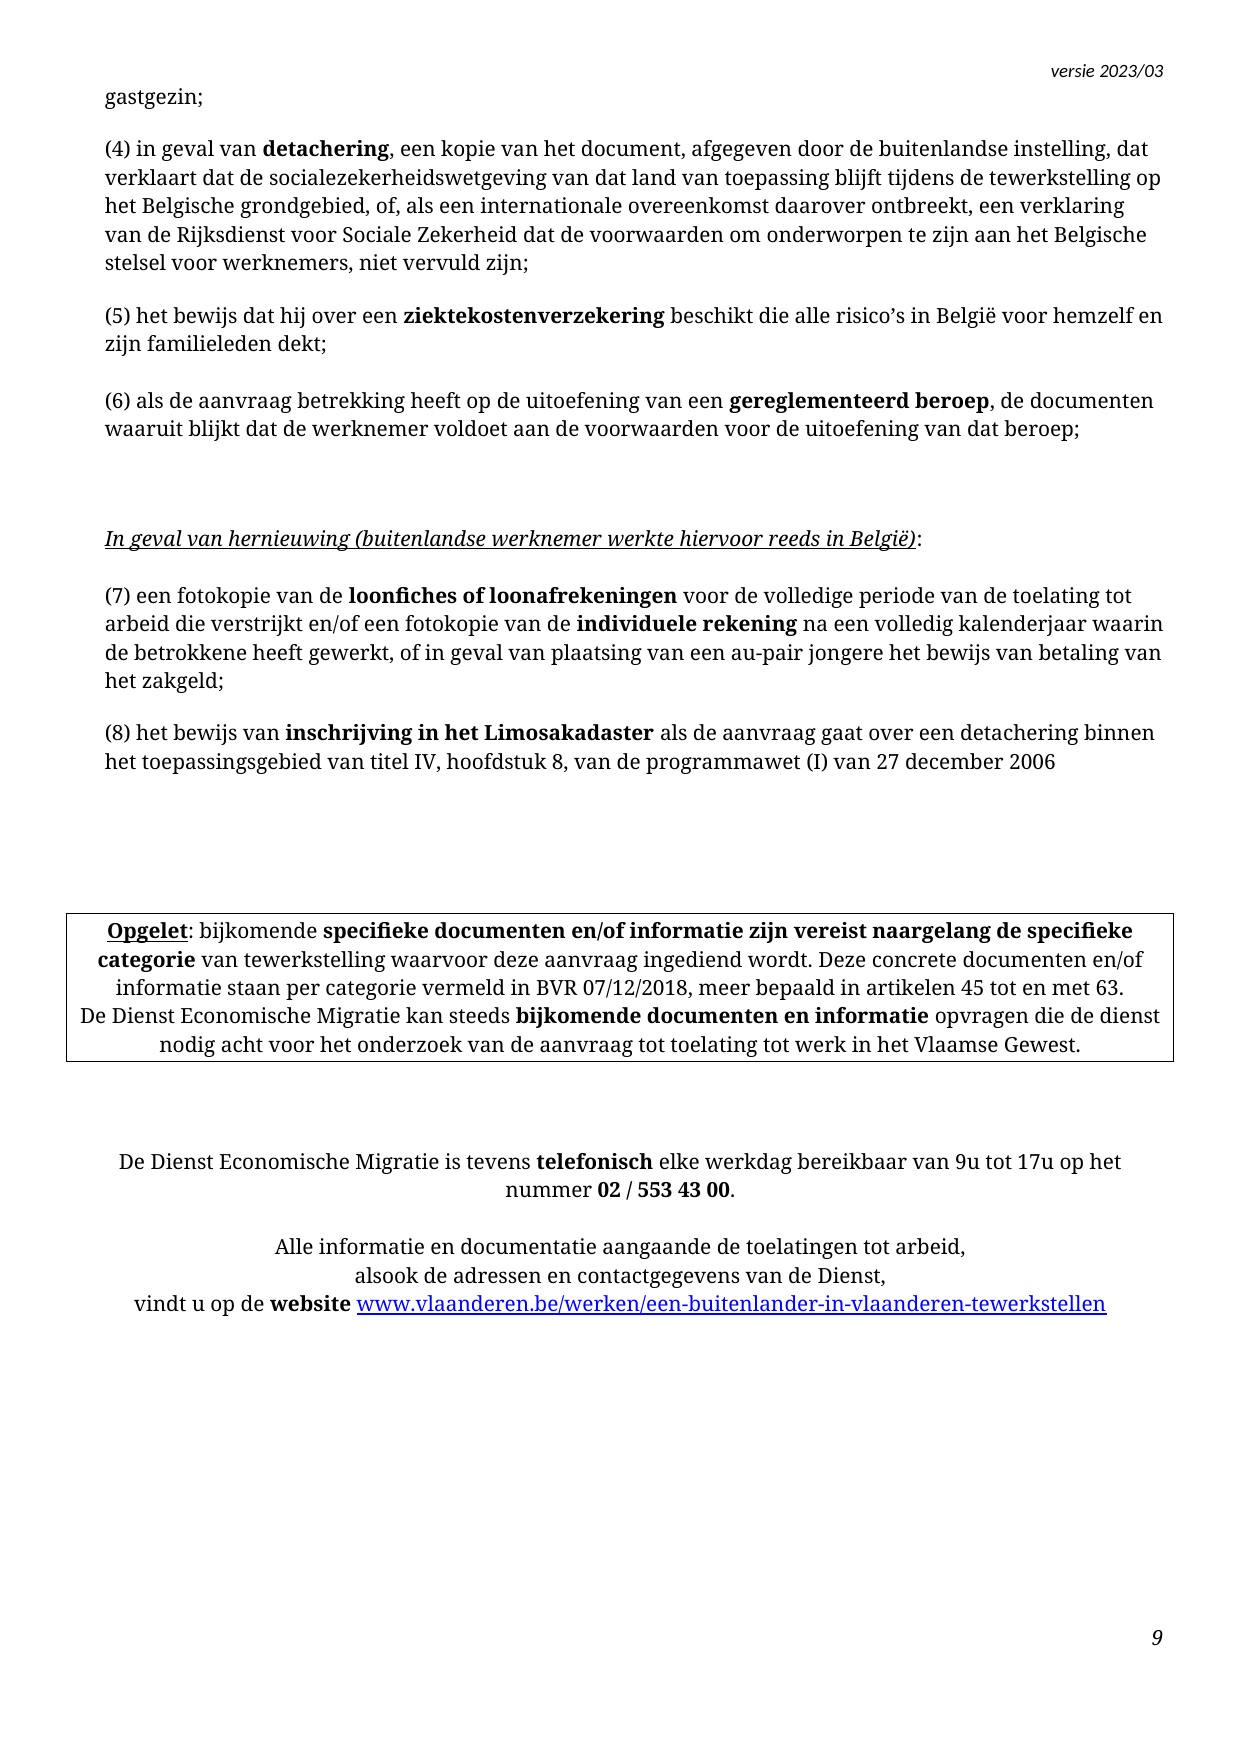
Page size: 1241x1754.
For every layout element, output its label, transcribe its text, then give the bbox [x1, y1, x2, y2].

text (8) het bewijs van inschrijving in het Limosakadaster als de aanvraag gaat over een detachering binnen het toepassingsgebied van titel IV, hoofdstuk 8, van de programmawet (I) van 27 december 2006 [104, 718, 1165, 799]
text (6) als de aanvraag betrekking heeft op de uitoefening van een gereglementeerd beroep, de documenten waaruit blijkt dat de werknemer voldoet aan de voorwaarden voor de uitoefening van dat beroep; [104, 386, 1165, 467]
text (5) het bewijs dat hij over een ziektekostenverzekering beschikt die alle risico’s in België voor hemzelf en zijn familieleden dekt; [104, 301, 1165, 358]
text In geval van hernieuwing (buitenlandse werknemer werkte hiervoor reeds in België): [104, 524, 1165, 552]
text De Dienst Economische Migratie is tevens telefonisch elke werkdag bereikbaar van 9u tot 17u op het nummer 02 / 553 43 00. Alle informatie en documentatie aangaande de toelatingen tot arbeid, alsook de adressen en contactgegevens van de Dienst, vindt u op de website www.vlaanderen.be/werken/een-buitenlander-in-vlaanderen-tewerkstellen [75, 1118, 1165, 1318]
text (7) een fotokopie van de loonfiches of loonafrekeningen voor de volledige periode van de toelating tot arbeid die verstrijkt en/of een fotokopie van de individuele rekening na een volledig kalenderjaar waarin de betrokkene heeft gewerkt, of in geval van plaatsing van een au-pair jongere het bewijs van betaling van het zakgeld; [104, 581, 1165, 718]
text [104, 82, 1165, 134]
text Opgelet: bijkomende specifieke documenten en/of informatie zijn vereist naargelang de specifieke categorie van tewerkstelling waarvoor deze aanvraag ingediend wordt. Deze concrete documenten en/of informatie staan per categorie vermeld in BVR 07/12/2018, meer bepaald in artikelen 45 tot en met 63. De Dienst Economische Migratie kan steeds bijkomende documenten en informatie opvragen die de dienst nodig acht voor het onderzoek van de aanvraag tot toelating tot werk in het Vlaamse Gewest. [67, 914, 1173, 1061]
text (4) in geval van detachering, een kopie van het document, afgegeven door de buitenlandse instelling, dat verklaart dat de socialezekerheidswetgeving van dat land van toepassing blijft tijdens de tewerkstelling op het Belgische grondgebied, of, als een internationale overeenkomst daarover ontbreekt, een verklaring van de Rijksdienst voor Sociale Zekerheid dat de voorwaarden om onderworpen te zijn aan het Belgische stelsel voor werknemers, niet vervuld zijn; [104, 134, 1165, 301]
